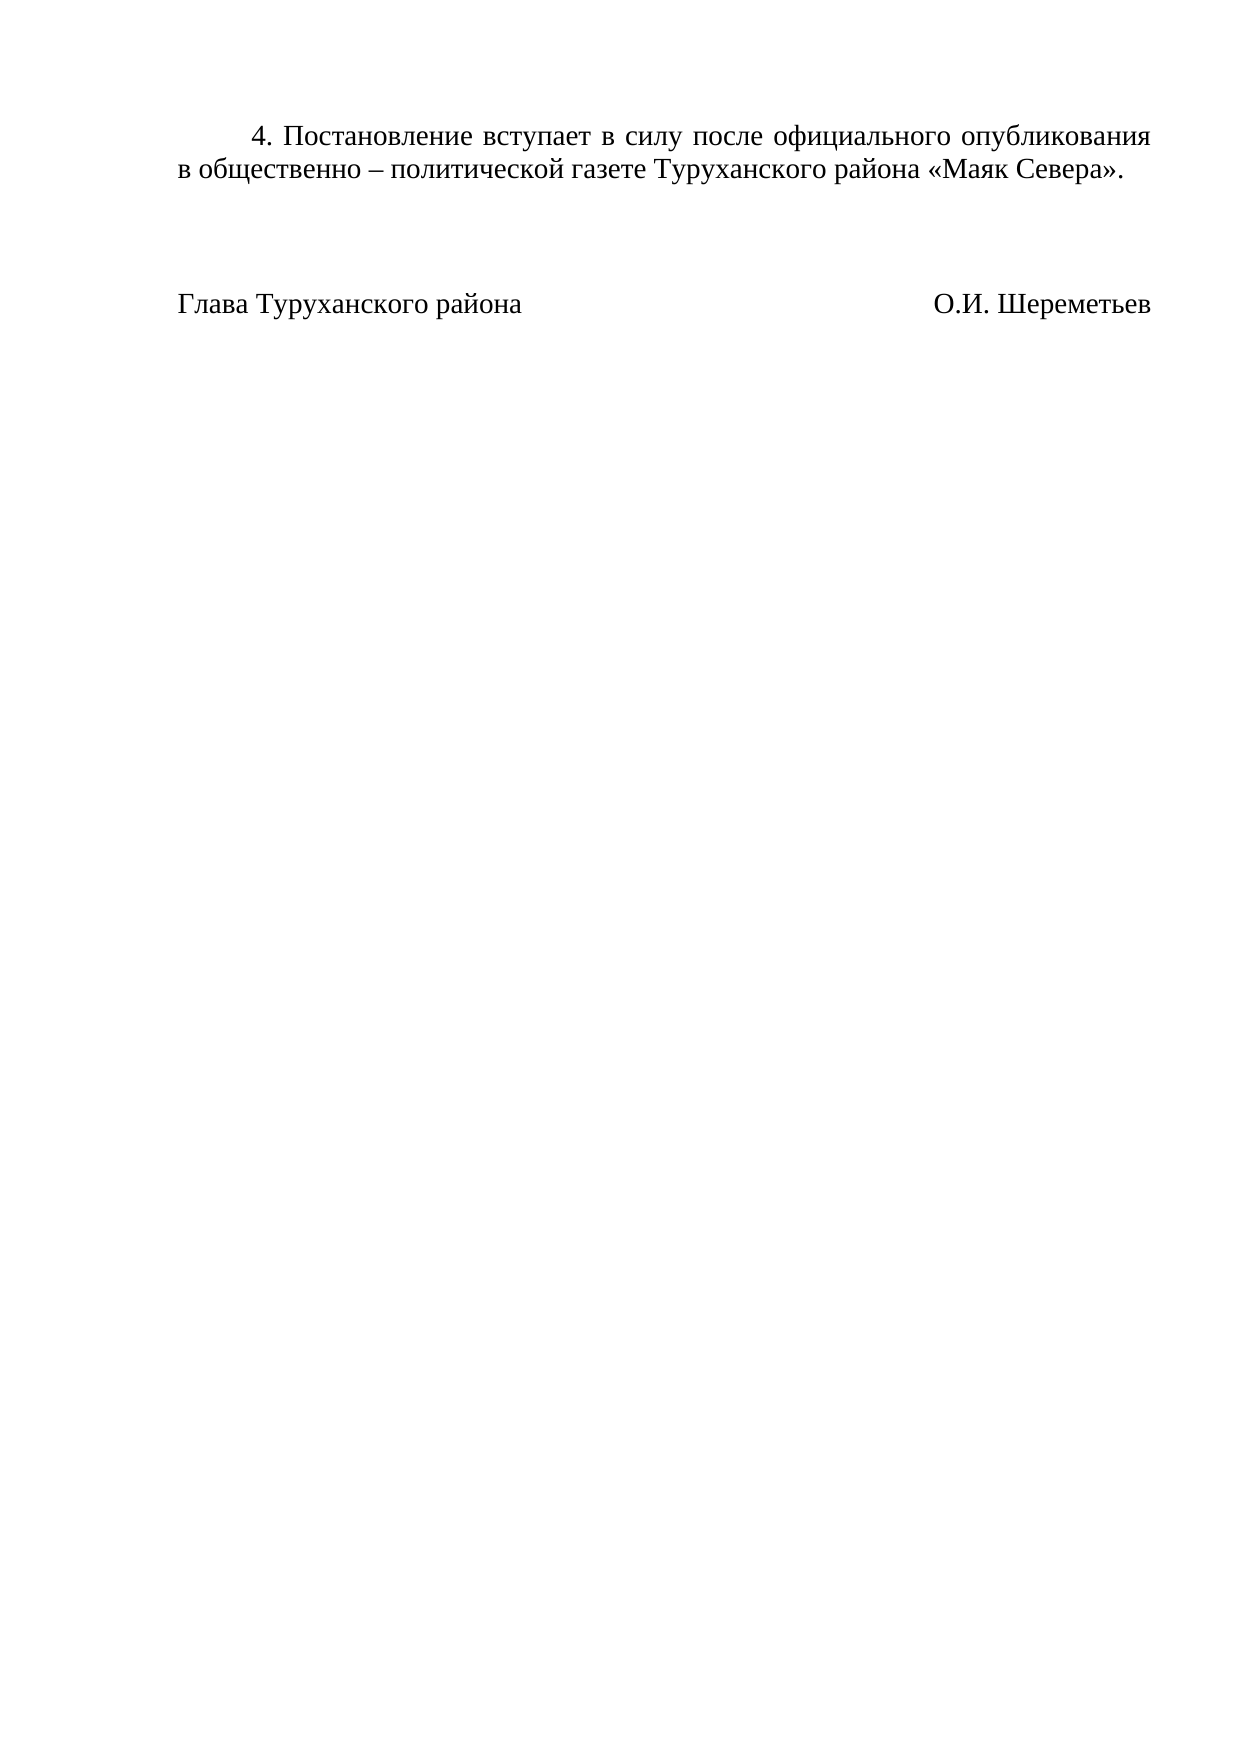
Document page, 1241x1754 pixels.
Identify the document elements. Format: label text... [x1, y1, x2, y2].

text Глава Туруханского района О.И. Шереметьев [177, 286, 1152, 319]
text 4. Постановление вступает в силу после официального опубликования в общественно – политической газете Туруханского района «Маяк Севера». [177, 118, 1152, 185]
